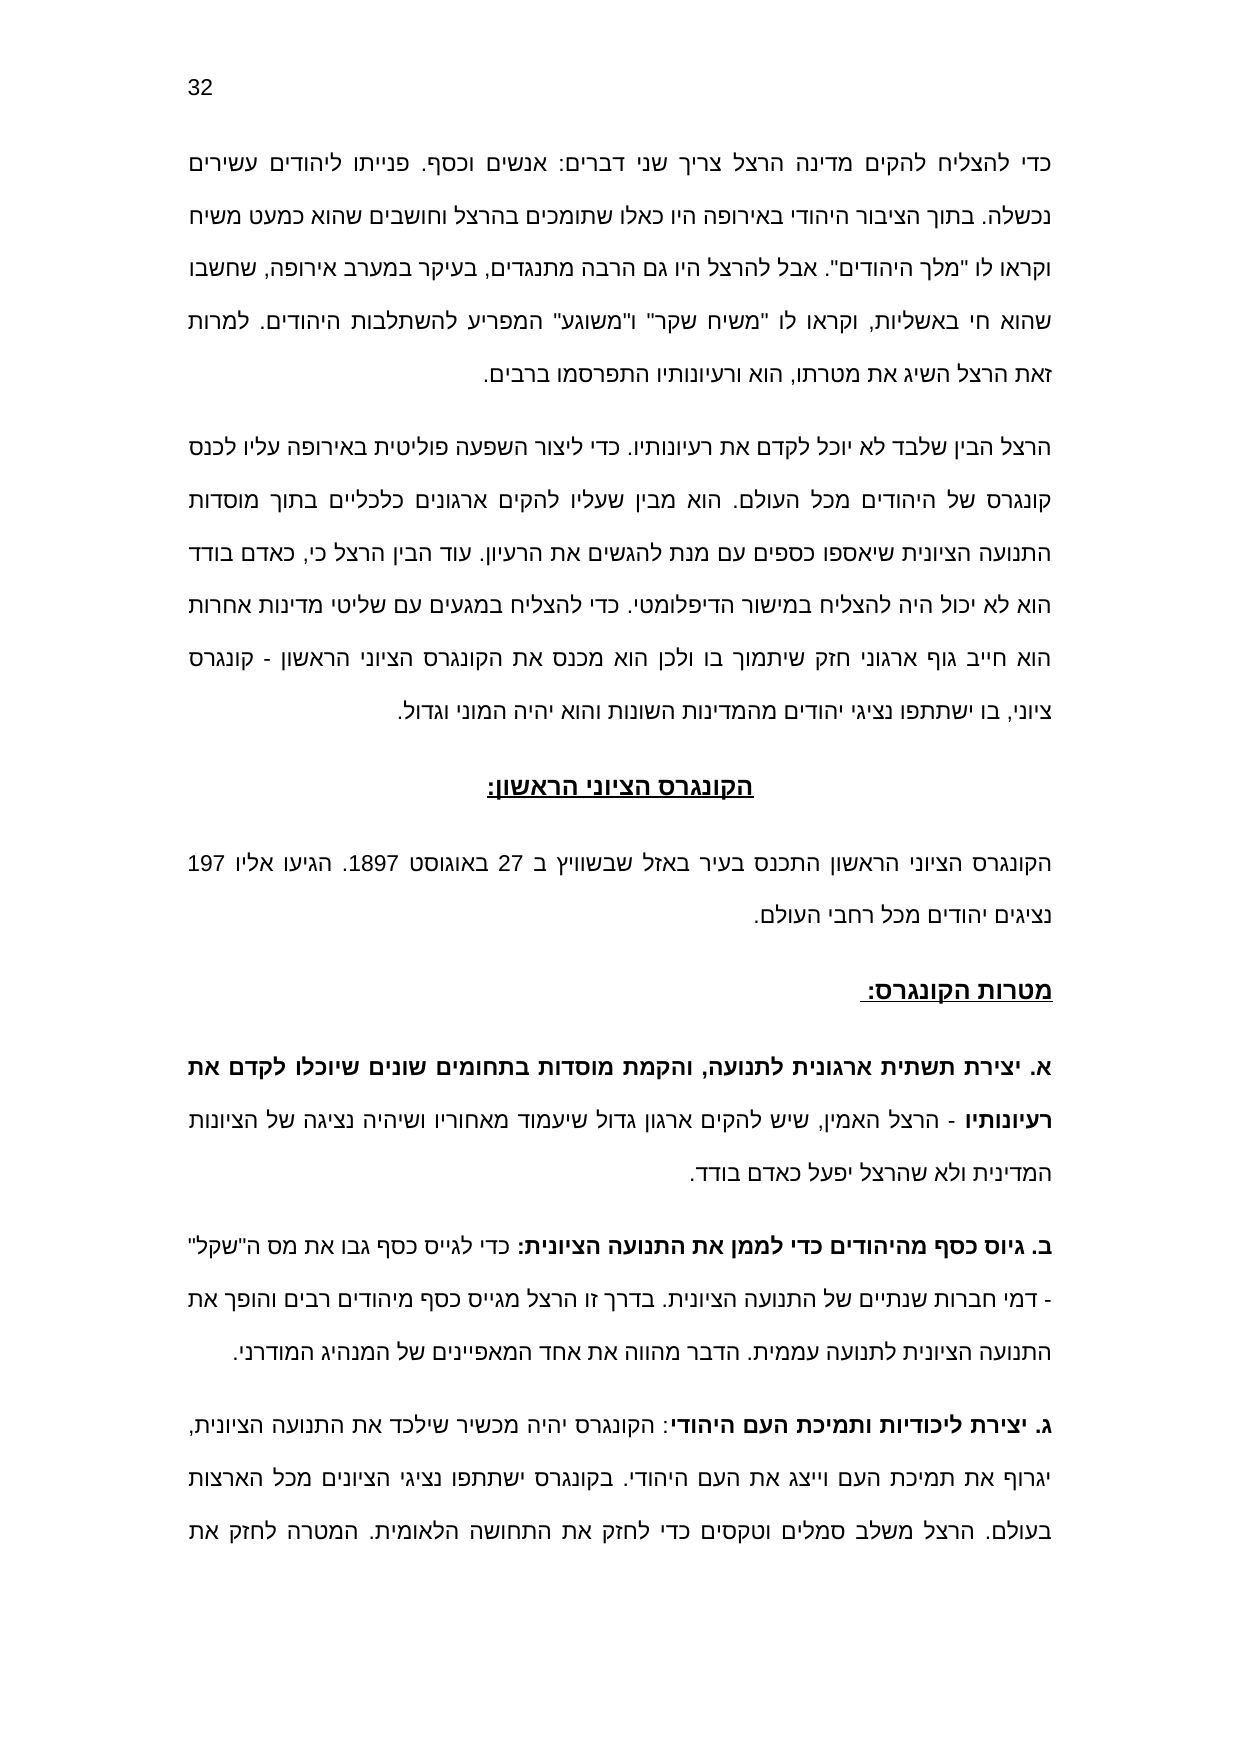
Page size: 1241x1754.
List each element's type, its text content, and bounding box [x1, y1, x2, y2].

text הקונגרס הציוני הראשון התכנס בעיר באזל שבשוויץ ב 27 באוגוסט 1897. הגיעו אליו 197 נציגים יהודים מכל רחבי העולם. [187, 850, 1053, 929]
text הקונגרס הציוני הראשון: [187, 771, 1053, 800]
text כדי להצליח להקים מדינה הרצל צריך שני דברים: אנשים וכסף. פנייתו ליהודים עשירים נכשלה. בתוך הציבור היהודי באירופה היו כאלו שתומכים בהרצל וחושבים שהוא כמעט משיח וקראו לו "מלך היהודים". אבל להרצל היו גם הרבה מתנגדים, בעיקר במערב אירופה, שחשבו שהוא חי באשליות, וקראו לו "משיח שקר" ו"משוגע" המפריע להשתלבות היהודים. למרות זאת הרצל השיג את מטרתו, הוא ורעיונותיו התפרסמו ברבים. [187, 150, 1053, 387]
text מטרות הקונגרס: [187, 976, 1053, 1005]
text הרצל הבין שלבד לא יוכל לקדם את רעיונותיו. כדי ליצור השפעה פוליטית באירופה עליו לכנס קונגרס של היהודים מכל העולם. הוא מבין שעליו להקים ארגונים כלכליים בתוך מוסדות התנועה הציונית שיאספו כספים עם מנת להגשים את הרעיון. עוד הבין הרצל כי, כאדם בודד הוא לא יכול היה להצליח במישור הדיפלומטי. כדי להצליח במגעים עם שליטי מדינות אחרות הוא חייב גוף ארגוני חזק שיתמוך בו ולכן הוא מכנס את הקונגרס הציוני הראשון - קונגרס ציוני, בו ישתתפו נציגי יהודים מהמדינות השונות והוא יהיה המוני וגדול. [187, 434, 1053, 724]
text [187, 1412, 1053, 1544]
text א. יצירת תשתית ארגונית לתנועה, והקמת מוסדות בתחומים שונים שיוכלו לקדם את רעיונותיו - הרצל האמין, שיש להקים ארגון גדול שיעמוד מאחוריו ושיהיה נציגה של הציונות המדינית ולא שהרצל יפעל כאדם בודד. [187, 1054, 1053, 1186]
text ב. גיוס כסף מהיהודים כדי לממן את התנועה הציונית: כדי לגייס כסף גבו את מס ה"שקל" - דמי חברות שנתיים של התנועה הציונית. בדרך זו הרצל מגייס כסף מיהודים רבים והופך את התנועה הציונית לתנועה עממית. הדבר מהווה את אחד המאפיינים של המנהיג המודרני. [187, 1233, 1053, 1365]
